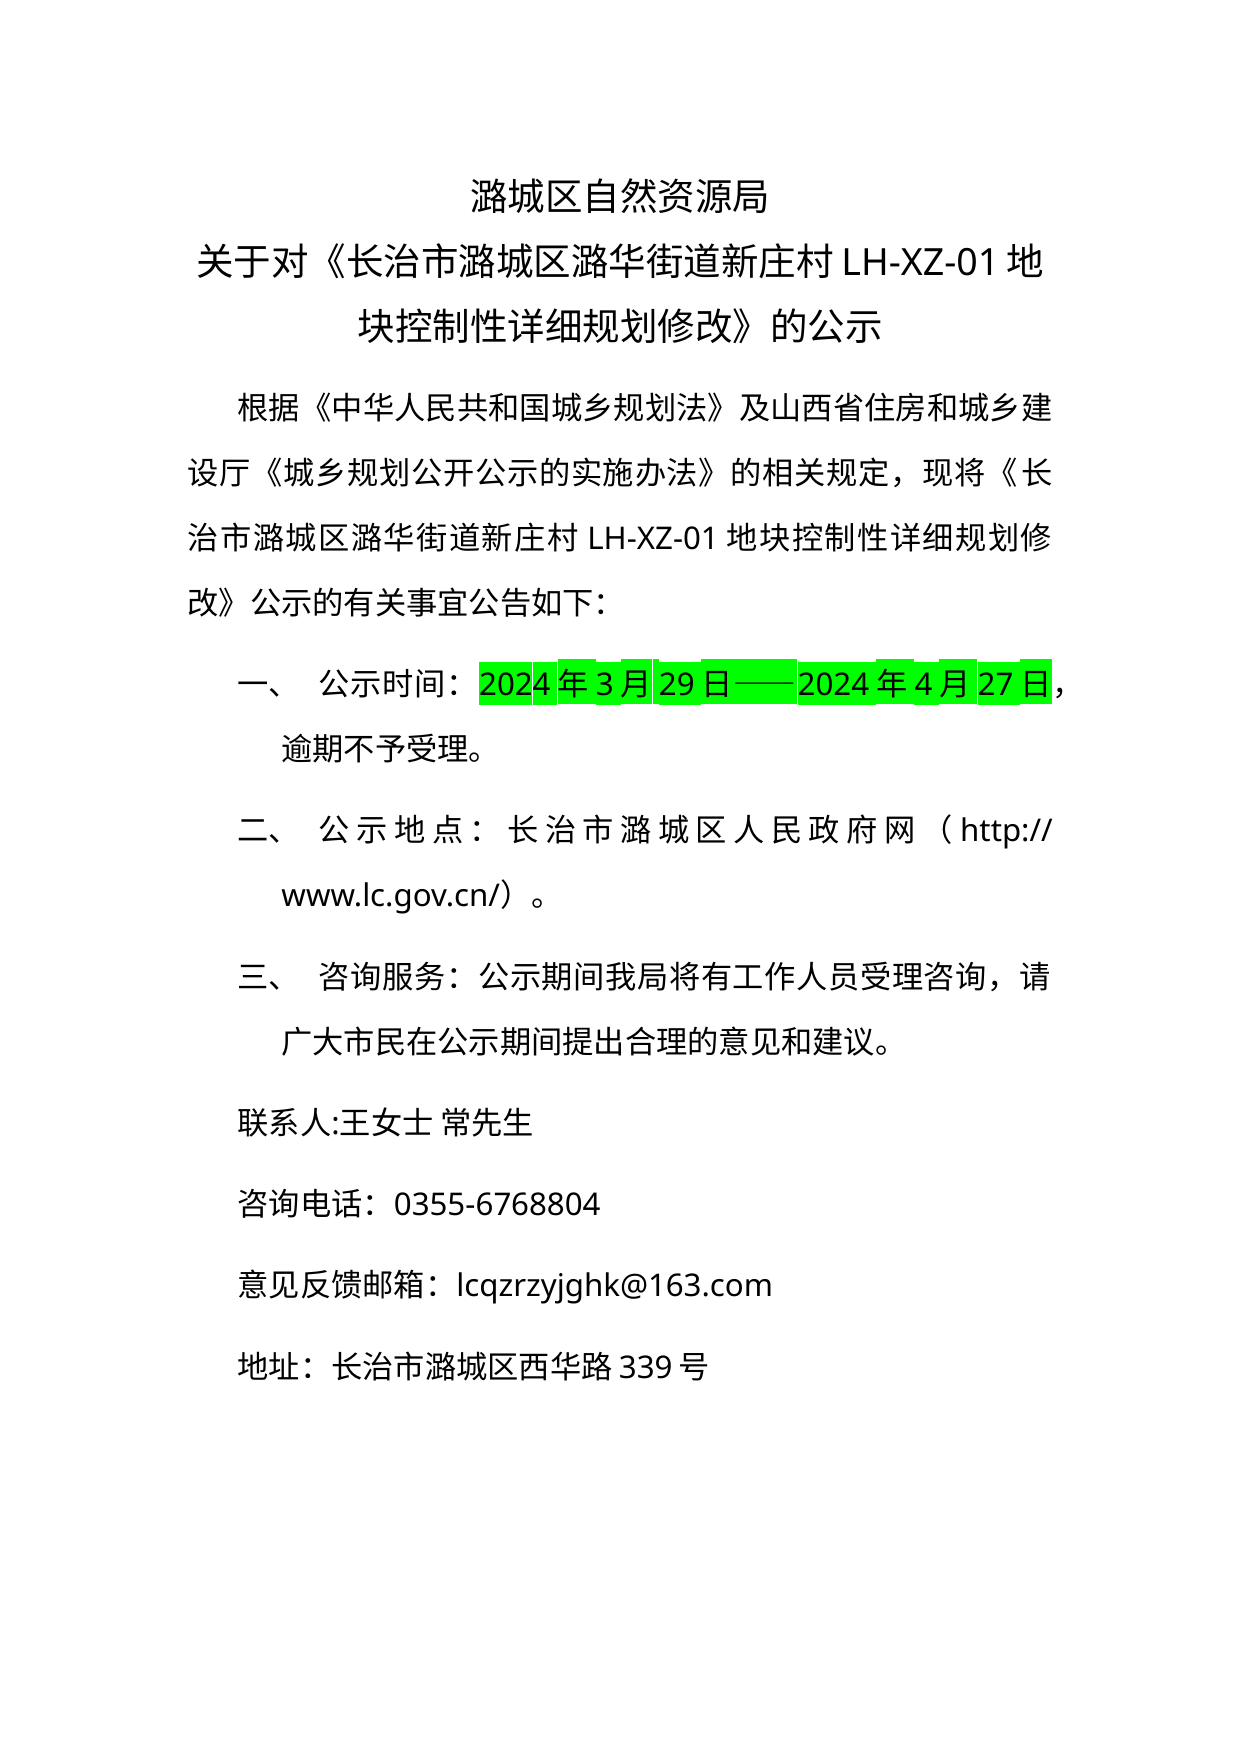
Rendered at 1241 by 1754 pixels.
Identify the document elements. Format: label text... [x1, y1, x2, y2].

subtitle 关于对《长治市潞城区潞华街道新庄村LH-XZ-01地块控制性详细规划修改》的公示 [187, 227, 1053, 357]
list 公示时间：2024年3月29日——2024年4月27日，逾期不予受理。 [237, 649, 1053, 779]
text 咨询电话：0355-6768804 [187, 1169, 1053, 1234]
text 联系人:王女士 常先生 [187, 1088, 1053, 1153]
list 咨询服务：公示期间我局将有工作人员受理咨询，请广大市民在公示期间提出合理的意见和建议。 [237, 942, 1053, 1072]
text 地址：长治市潞城区西华路339号 [187, 1332, 1053, 1397]
text 意见反馈邮箱：lcqzrzyjghk@163.com [187, 1251, 1053, 1316]
list 公示地点：长治市潞城区人民政府网（http://www.lc.gov.cn/）。 [237, 796, 1053, 926]
text 根据《中华人民共和国城乡规划法》及山西省住房和城乡建设厅《城乡规划公开公示的实施办法》的相关规定，现将《长治市潞城区潞华街道新庄村LH-XZ-01地块控制性详细规划修改》公示的有关事宜公告如下： [187, 373, 1053, 633]
subtitle 潞城区自然资源局 [187, 162, 1053, 227]
